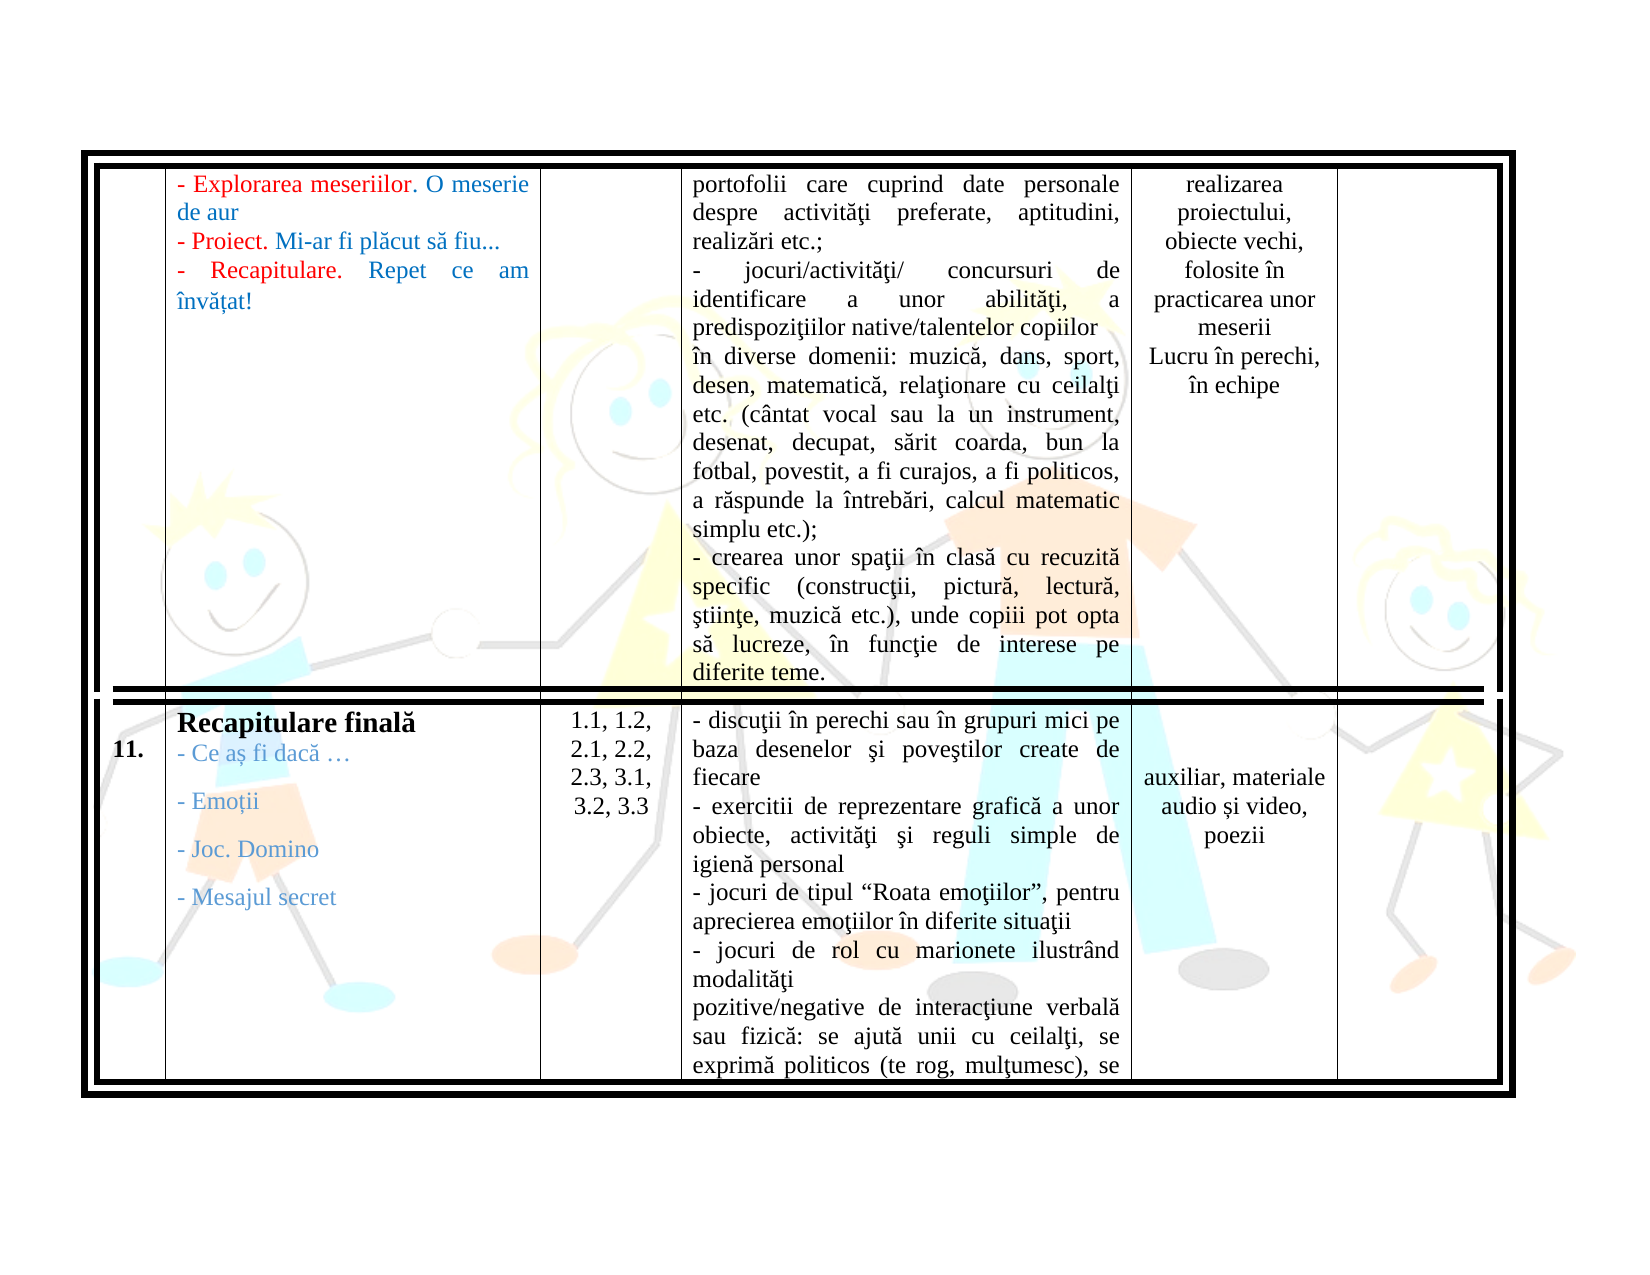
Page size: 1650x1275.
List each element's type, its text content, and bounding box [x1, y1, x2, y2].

table_cell 2.3, 3.3 [541, 169, 681, 686]
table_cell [541, 705, 681, 1079]
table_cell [682, 169, 1131, 686]
table_cell [1338, 686, 1506, 1079]
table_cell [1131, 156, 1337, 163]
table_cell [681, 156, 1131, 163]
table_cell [166, 705, 540, 1079]
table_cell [1132, 169, 1337, 686]
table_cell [1132, 705, 1337, 1079]
table_cell 10. [91, 156, 166, 686]
table_cell 11. [91, 686, 165, 1079]
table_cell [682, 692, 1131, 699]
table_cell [166, 169, 540, 686]
table_cell [1338, 156, 1506, 686]
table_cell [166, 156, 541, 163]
